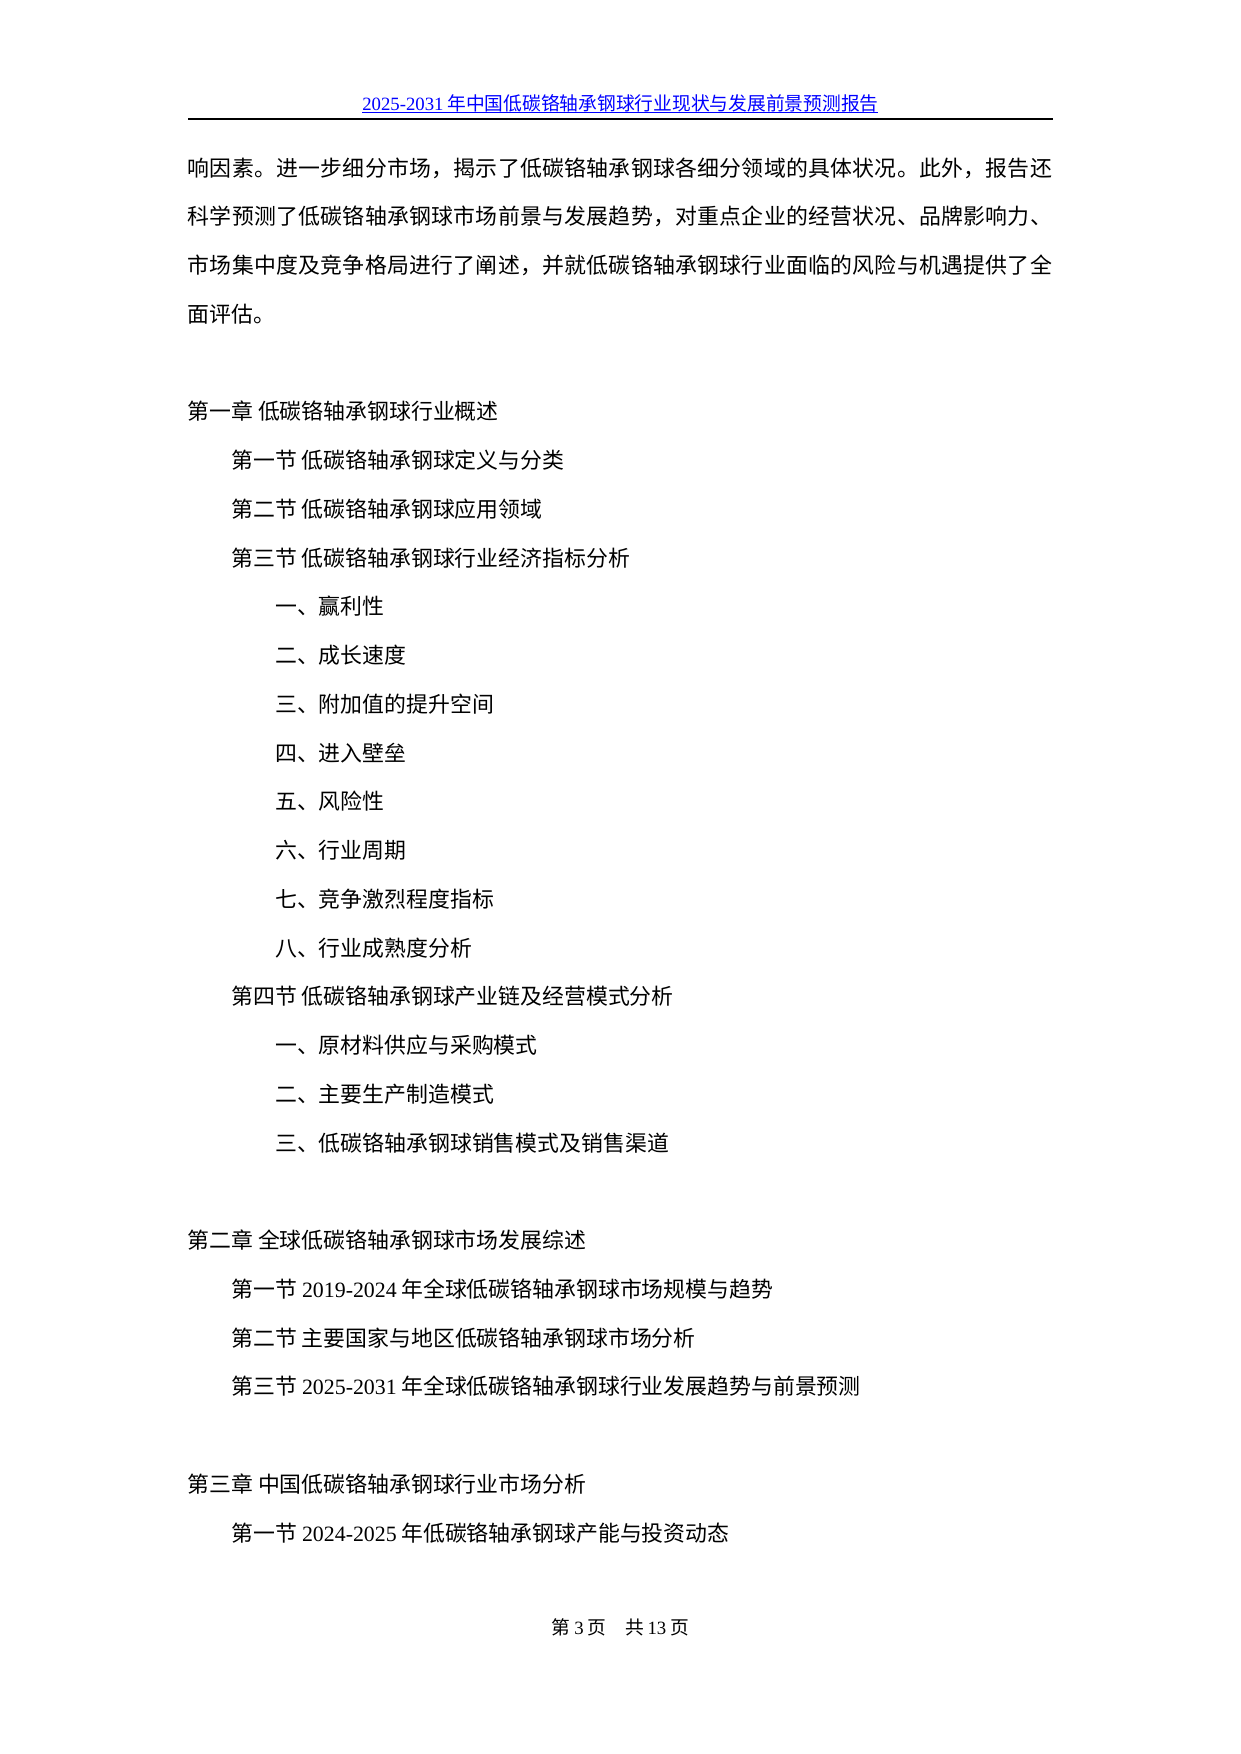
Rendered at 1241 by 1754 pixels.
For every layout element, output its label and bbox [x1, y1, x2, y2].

text [187, 150, 1053, 1548]
